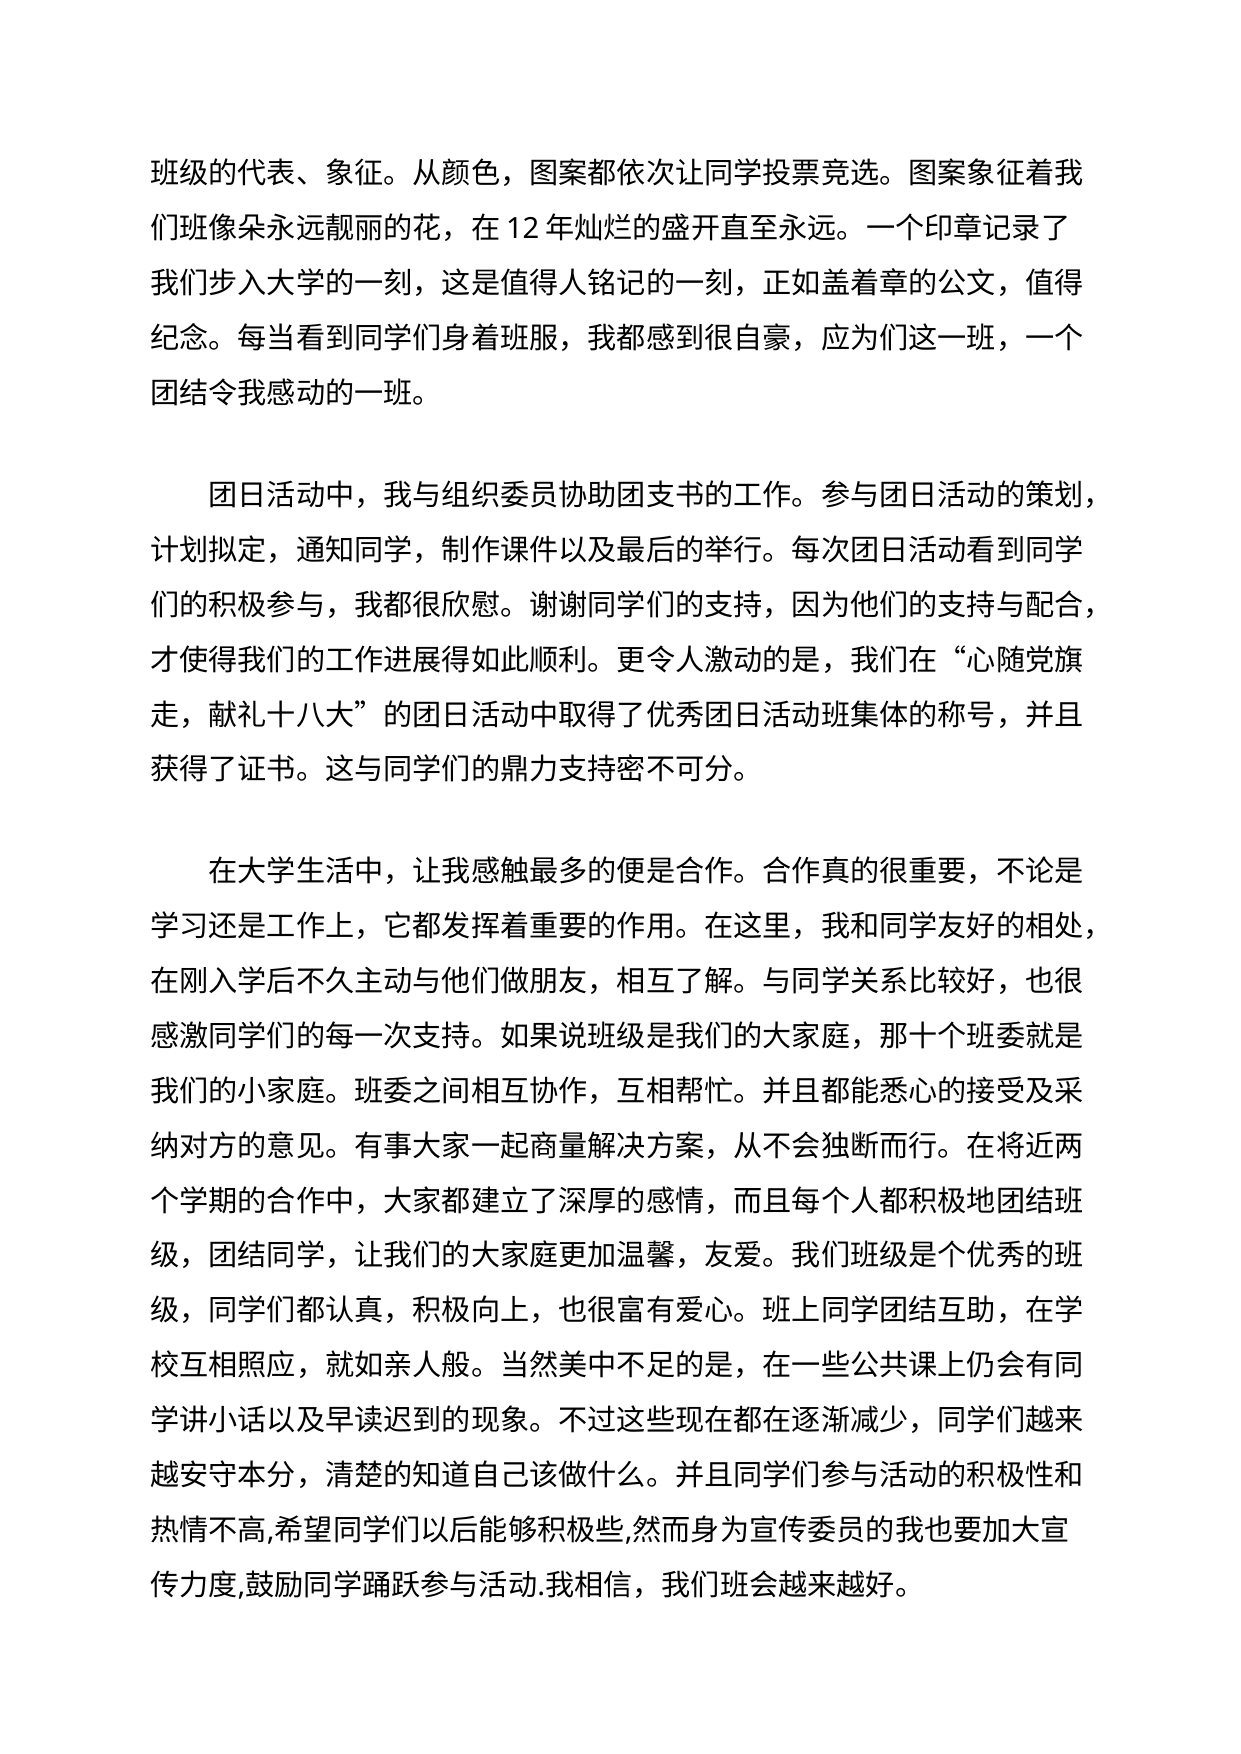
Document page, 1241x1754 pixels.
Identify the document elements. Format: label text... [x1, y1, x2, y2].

text 团日活动中，我与组织委员协助团支书的工作。参与团日活动的策划，计划拟定，通知同学，制作课件以及最后的举行。每次团日活动看到同学们的积极参与，我都很欣慰。谢谢同学们的支持，因为他们的支持与配合，才使得我们的工作进展得如此顺利。更令人激动的是，我们在“心随党旗走，献礼十八大”的团日活动中取得了优秀团日活动班集体的称号，并且获得了证书。这与同学们的鼎力支持密不可分。 [150, 471, 1090, 788]
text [150, 150, 1090, 412]
text 在大学生活中，让我感触最多的便是合作。合作真的很重要，不论是学习还是工作上，它都发挥着重要的作用。在这里，我和同学友好的相处，在刚入学后不久主动与他们做朋友，相互了解。与同学关系比较好，也很感激同学们的每一次支持。如果说班级是我们的大家庭，那十个班委就是我们的小家庭。班委之间相互协作，互相帮忙。并且都能悉心的接受及采纳对方的意见。有事大家一起商量解决方案，从不会独断而行。在将近两个学期的合作中，大家都建立了深厚的感情，而且每个人都积极地团结班级，团结同学，让我们的大家庭更加温馨，友爱。我们班级是个优秀的班级，同学们都认真，积极向上，也很富有爱心。班上同学团结互助，在学校互相照应，就如亲人般。当然美中不足的是，在一些公共课上仍会有同学讲小话以及早读迟到的现象。不过这些现在都在逐渐减少，同学们越来越安守本分，清楚的知道自己该做什么。并且同学们参与活动的积极性和热情不高,希望同学们以后能够积极些,然而身为宣传委员的我也要加大宣传力度,鼓励同学踊跃参与活动.我相信，我们班会越来越好。 [150, 848, 1090, 1604]
